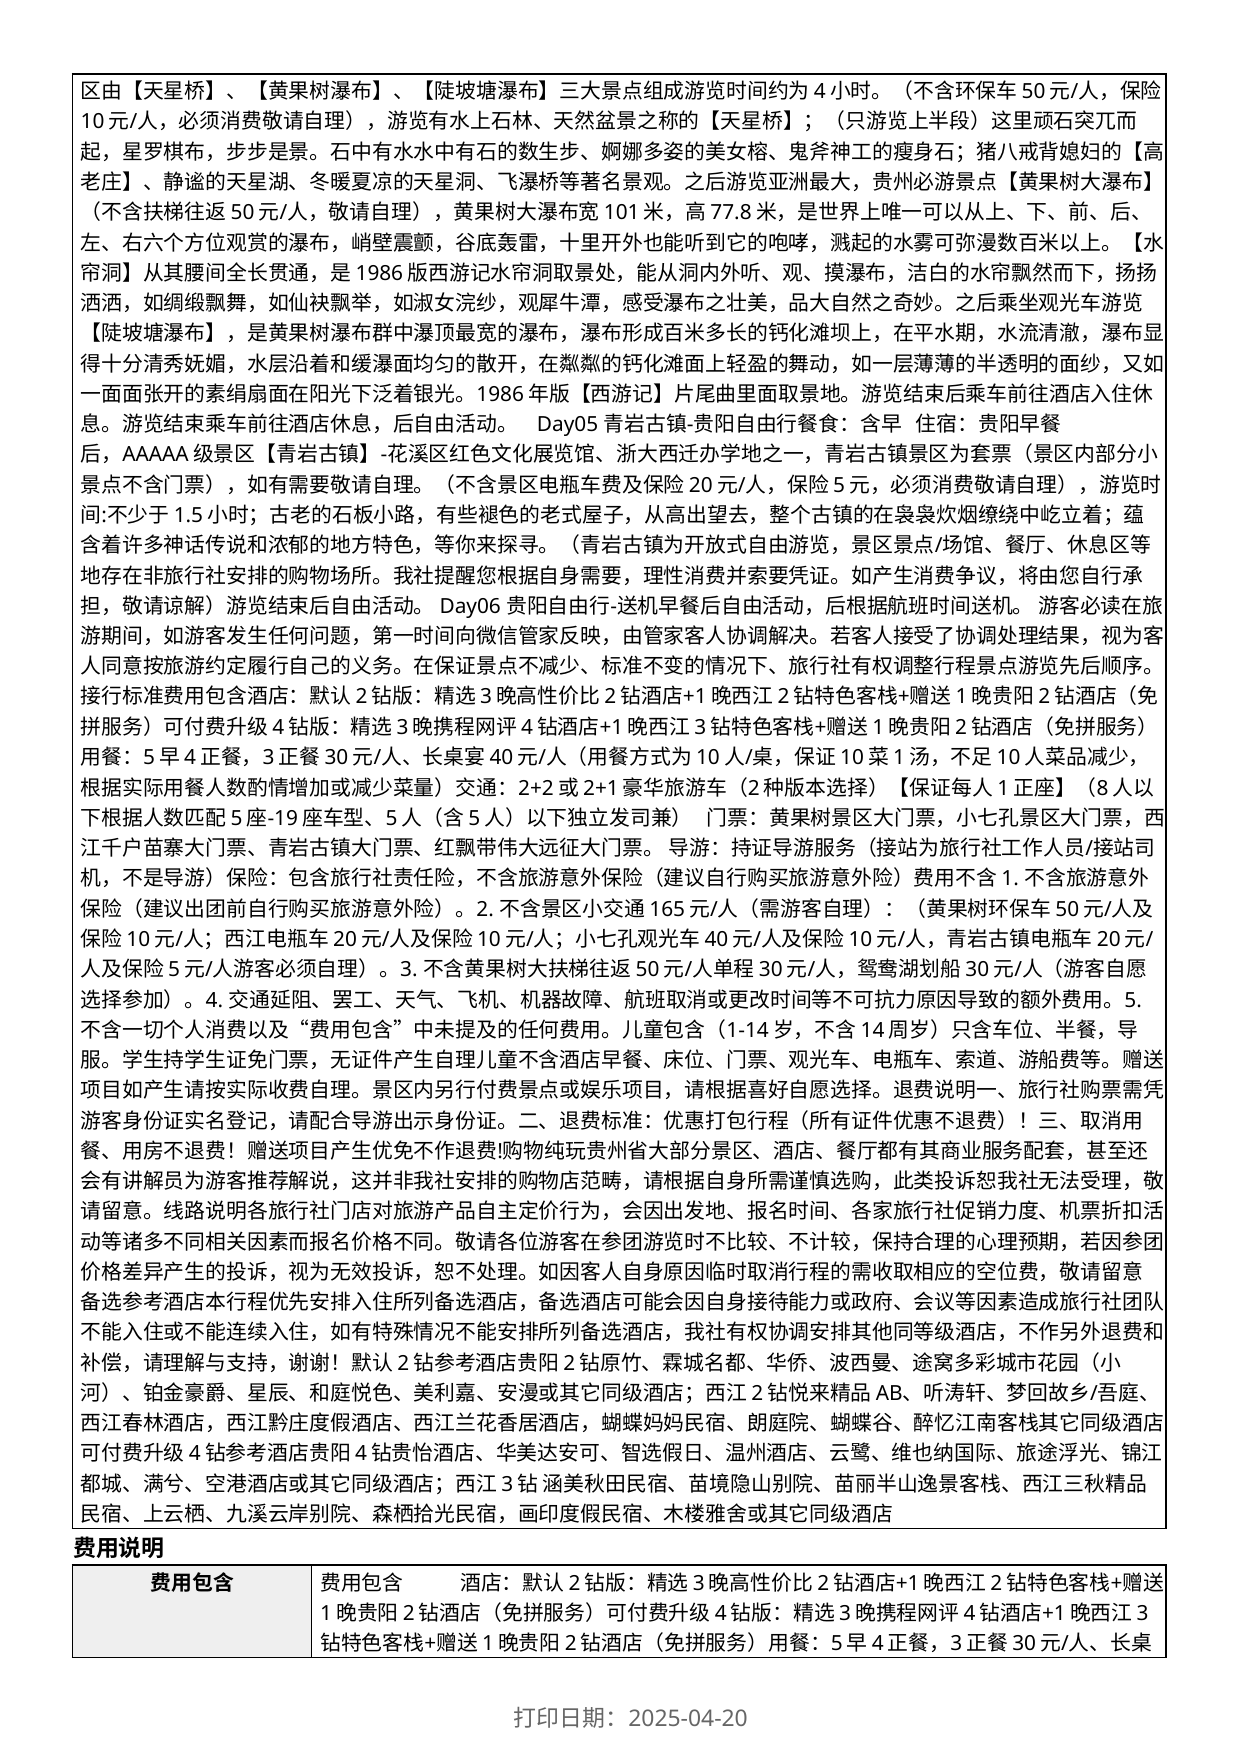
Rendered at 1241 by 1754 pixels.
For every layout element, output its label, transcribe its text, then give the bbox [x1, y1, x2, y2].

table_header 费用包含 [73, 1566, 311, 1657]
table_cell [73, 75, 1165, 1527]
table_header 费用包含 [312, 1566, 1165, 1657]
text 费用说明 [73, 1530, 1167, 1563]
